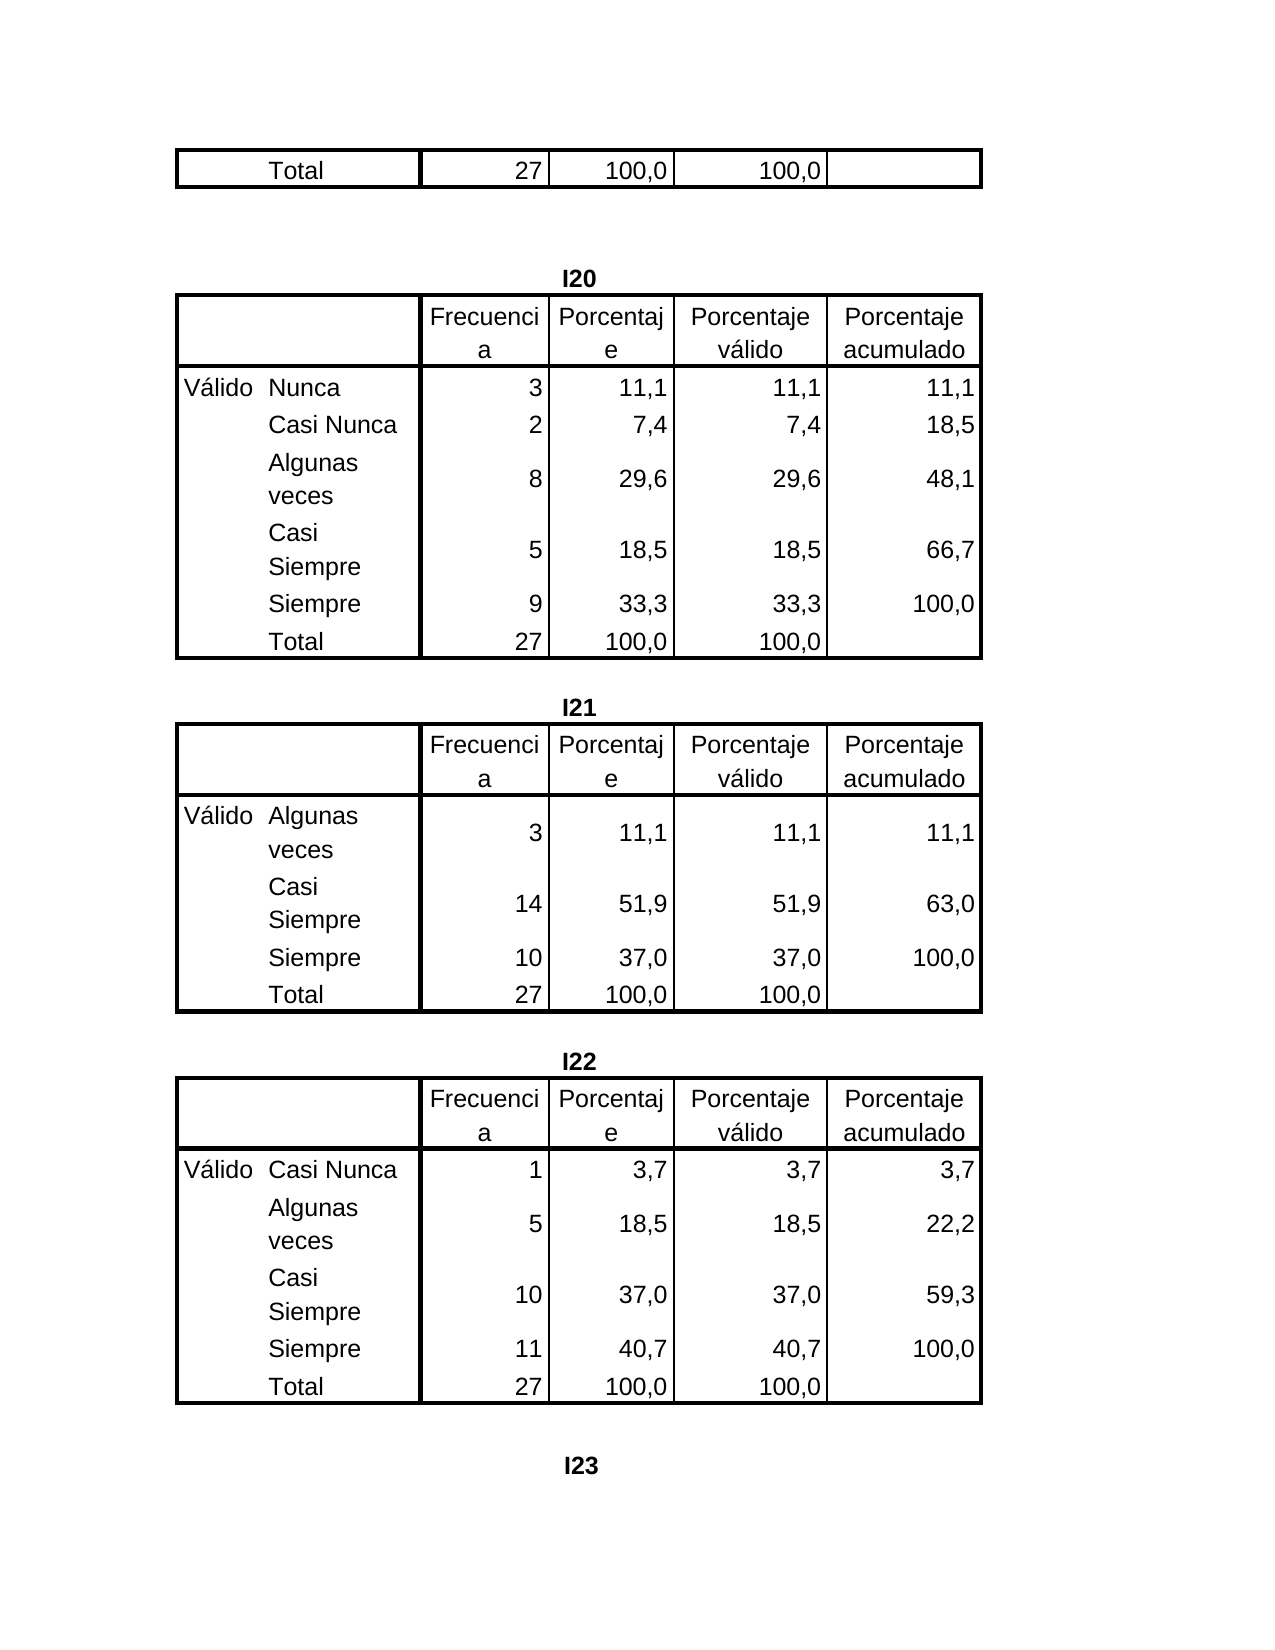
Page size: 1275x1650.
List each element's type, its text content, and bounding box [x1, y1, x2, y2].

table_cell Total [262, 1363, 418, 1401]
table_cell Válido [179, 368, 262, 656]
table_cell 33,3 [550, 581, 673, 618]
table_cell 18,5 [550, 1184, 673, 1255]
table_cell Porcentaje acumulado [828, 726, 979, 793]
table_cell 100,0 [828, 1326, 979, 1363]
table_cell 100,0 [675, 618, 826, 656]
table_cell 11,1 [675, 368, 826, 401]
table_cell Porcentaje [550, 1080, 673, 1146]
table_cell 100,0 [550, 972, 673, 1009]
table_cell 29,6 [550, 439, 673, 510]
table_cell Porcentaje válido [675, 726, 826, 793]
table_cell 37,0 [675, 934, 826, 972]
table_cell 27 [423, 618, 548, 656]
table_cell 22,2 [828, 1184, 979, 1255]
table_header I22 [177, 1042, 981, 1076]
table_header I23 [179, 1446, 983, 1480]
table_cell 18,5 [675, 1184, 826, 1255]
table_cell 3 [423, 797, 548, 863]
table_cell 11,1 [828, 797, 979, 863]
table_cell [828, 152, 979, 185]
table_cell 9 [423, 581, 548, 618]
table_cell [828, 972, 979, 1009]
table_cell [179, 726, 418, 793]
table_cell 11,1 [550, 797, 673, 863]
table_cell 51,9 [675, 864, 826, 934]
table_cell Porcentaje [550, 297, 673, 364]
table_cell [828, 1363, 979, 1401]
table_cell Porcentaje acumulado [828, 1080, 979, 1146]
table_cell 37,0 [675, 1255, 826, 1326]
table_cell Total [262, 972, 418, 1009]
table_cell 3 [423, 368, 548, 401]
table_cell 11,1 [828, 368, 979, 401]
table_cell 27 [423, 152, 548, 185]
table_cell Válido [179, 797, 262, 1009]
table_cell [179, 1080, 418, 1146]
table_cell 18,5 [675, 510, 826, 581]
table_cell 2 [423, 401, 548, 439]
table_cell Porcentaje [550, 726, 673, 793]
table_cell 3,7 [675, 1151, 826, 1184]
table_cell 11,1 [550, 368, 673, 401]
table_cell Casi Siempre [262, 510, 418, 581]
table_cell 29,6 [675, 439, 826, 510]
table_cell 100,0 [550, 152, 673, 185]
table_cell Nunca [262, 368, 418, 401]
table_cell 100,0 [828, 934, 979, 972]
table_cell 59,3 [828, 1255, 979, 1326]
table_cell Total [262, 152, 418, 185]
table_cell Algunas veces [262, 1184, 418, 1255]
table_cell 18,5 [828, 401, 979, 439]
table_cell 100,0 [675, 1363, 826, 1401]
table_cell 7,4 [550, 401, 673, 439]
table_cell Siempre [262, 1326, 418, 1363]
table_cell 1 [423, 1151, 548, 1184]
table_header I21 [177, 689, 981, 722]
table_cell Porcentaje válido [675, 297, 826, 364]
table_cell Casi Nunca [262, 1151, 418, 1184]
table_cell Porcentaje acumulado [828, 297, 979, 364]
table_cell Siempre [262, 934, 418, 972]
table_cell Algunas veces [262, 797, 418, 863]
table_cell Frecuencia [423, 297, 548, 364]
table_header I20 [177, 260, 981, 293]
table_cell 18,5 [550, 510, 673, 581]
table_cell Siempre [262, 581, 418, 618]
table_cell Casi Siempre [262, 1255, 418, 1326]
table_cell 100,0 [828, 581, 979, 618]
table_cell Válido [179, 1151, 262, 1401]
table_cell 5 [423, 510, 548, 581]
table_cell Frecuencia [423, 1080, 548, 1146]
table_cell 27 [423, 972, 548, 1009]
table_cell [828, 618, 979, 656]
table_cell Porcentaje válido [675, 1080, 826, 1146]
table_cell 100,0 [675, 972, 826, 1009]
table_cell 100,0 [550, 618, 673, 656]
table_cell Casi Nunca [262, 401, 418, 439]
table_cell 7,4 [675, 401, 826, 439]
table_cell 63,0 [828, 864, 979, 934]
table_cell 27 [423, 1363, 548, 1401]
table_cell [179, 297, 418, 364]
table_cell 37,0 [550, 1255, 673, 1326]
table_cell 10 [423, 1255, 548, 1326]
table_cell Frecuencia [423, 726, 548, 793]
table_cell 3,7 [550, 1151, 673, 1184]
table_cell 40,7 [550, 1326, 673, 1363]
table_cell Casi Siempre [262, 864, 418, 934]
table_cell 100,0 [675, 152, 826, 185]
table_cell 11 [423, 1326, 548, 1363]
table_cell Algunas veces [262, 439, 418, 510]
table_cell 33,3 [675, 581, 826, 618]
table_cell 3,7 [828, 1151, 979, 1184]
table_cell 5 [423, 1184, 548, 1255]
table_cell 48,1 [828, 439, 979, 510]
table_cell 51,9 [550, 864, 673, 934]
table_cell Total [262, 618, 418, 656]
table_cell 100,0 [550, 1363, 673, 1401]
table_cell 11,1 [675, 797, 826, 863]
table_cell 8 [423, 439, 548, 510]
table_cell 40,7 [675, 1326, 826, 1363]
table_cell 66,7 [828, 510, 979, 581]
table_cell 37,0 [550, 934, 673, 972]
table_cell 14 [423, 864, 548, 934]
table_cell 10 [423, 934, 548, 972]
